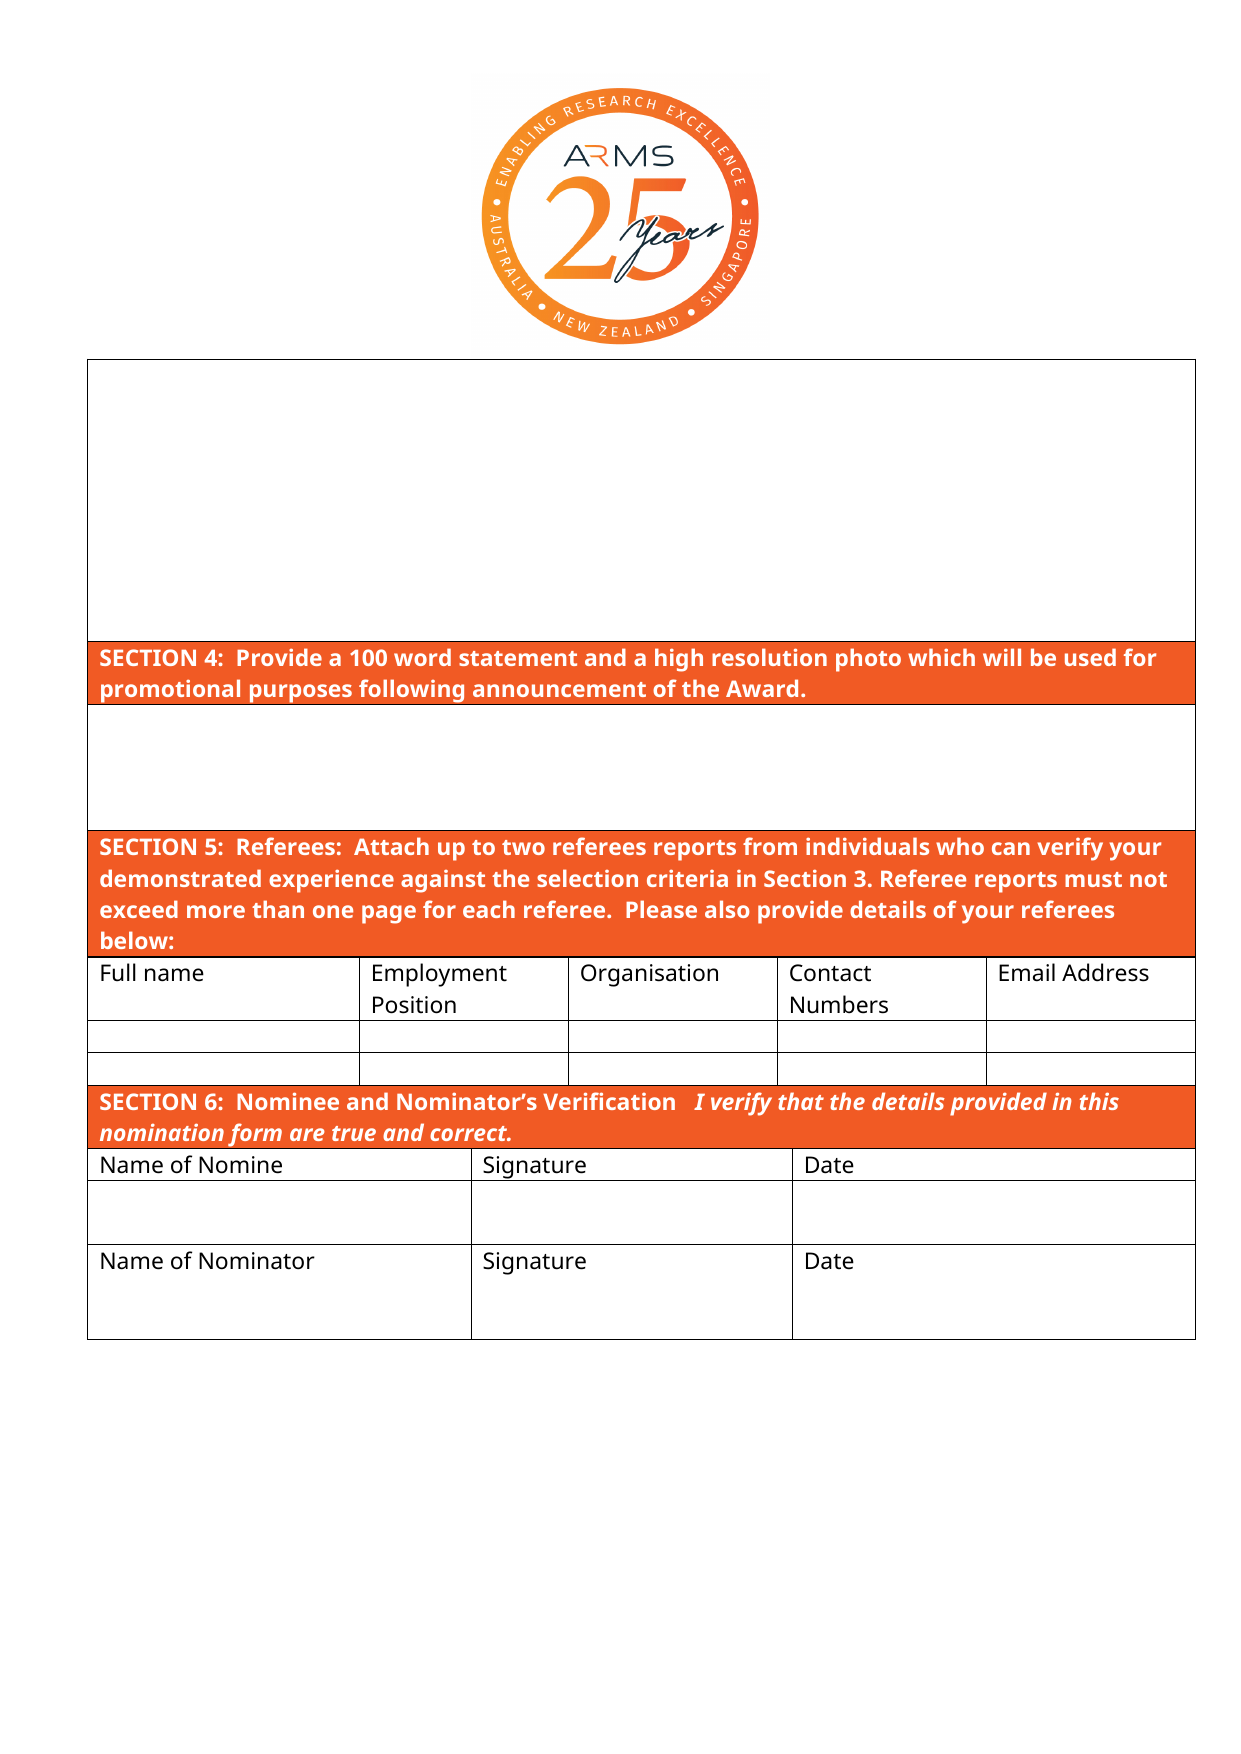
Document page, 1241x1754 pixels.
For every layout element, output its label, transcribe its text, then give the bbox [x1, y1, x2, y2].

table_cell Name of Nomine [88, 1149, 471, 1180]
table_cell Date [793, 1245, 1195, 1339]
table_cell Date [793, 1149, 1195, 1180]
table_cell SECTION 6: Nominee and Nominator’s Verification I verify that the details provided in this nomination form are true and correct. [88, 1086, 1195, 1148]
table_cell [793, 1181, 1195, 1244]
table_cell [360, 1053, 568, 1084]
table_cell [569, 1053, 777, 1084]
table_cell [778, 1021, 986, 1052]
table_cell Email Address [987, 958, 1195, 1020]
table_cell Employment Position [360, 958, 568, 1020]
table_cell Contact Numbers [778, 958, 986, 1020]
table_cell [88, 1021, 359, 1052]
table_cell [778, 1053, 986, 1084]
table_cell [569, 1021, 777, 1052]
table_cell [360, 1021, 568, 1052]
table_cell Full name [88, 958, 359, 1020]
table_cell [987, 1021, 1195, 1052]
table_cell [88, 1181, 471, 1244]
table_cell Organisation [569, 958, 777, 1020]
table_cell [472, 1181, 792, 1244]
table_cell [88, 705, 1195, 830]
table_cell SECTION 4: Provide a 100 word statement and a high resolution photo which will be used for promotional purposes following announcement of the Award. [88, 642, 1195, 704]
table_cell Name of Nominator [88, 1245, 471, 1339]
table_cell SECTION 5: Referees: Attach up to two referees reports from individuals who can verify your demonstrated experience against the selection criteria in Section 3. Referee reports must not exceed more than one page for each referee. Please also provide details of your referees below: [88, 831, 1195, 956]
table_cell Signature [472, 1149, 792, 1180]
table_cell [987, 1053, 1195, 1084]
table_cell [88, 1053, 359, 1084]
table_cell Signature [472, 1245, 792, 1339]
picture [470, 73, 770, 359]
table_cell [88, 360, 1195, 641]
